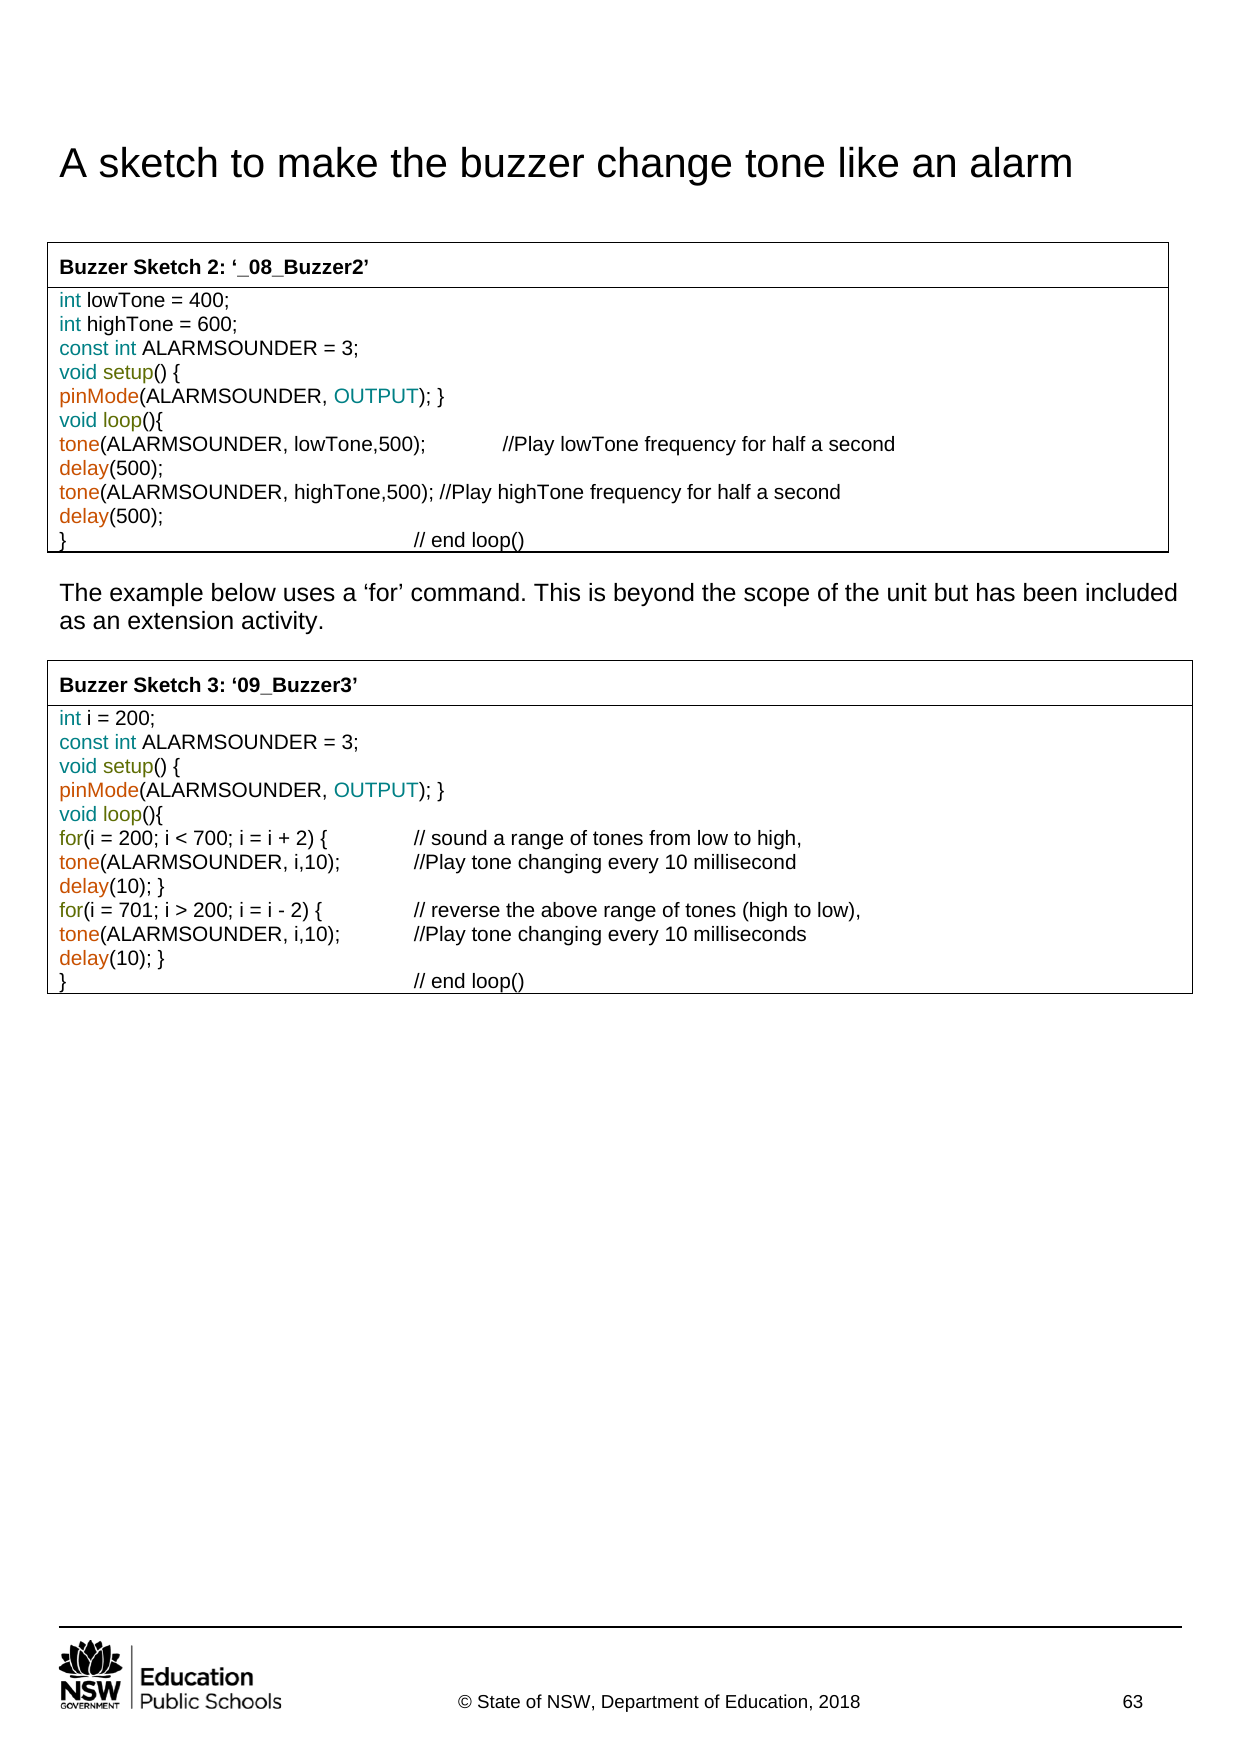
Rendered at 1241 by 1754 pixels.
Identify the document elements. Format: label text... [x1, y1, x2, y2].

text A sketch to make the buzzer change tone like an alarm [59, 138, 1181, 186]
picture [58, 1640, 282, 1709]
table_header Buzzer Sketch 3: ‘09_Buzzer3’ [48, 661, 1192, 705]
table_header Buzzer Sketch 2: ‘_08_Buzzer2’ [48, 243, 1168, 287]
text The example below uses a ‘for’ command. This is beyond the scope of the unit but has been included as an extension activity. [59, 577, 1181, 635]
table_cell int lowTone = 400; int highTone = 600; const int ALARMSOUNDER = 3; void setup() { pinMode(ALARMSOUNDER, OUTPUT); } void loop(){ tone(ALARMSOUNDER, lowTone,500); //Play lowTone frequency for half a second delay(500); tone(ALARMSOUNDER, highTone,500); //Play highTone frequency for half a second delay(500); } // end loop() [48, 288, 1168, 551]
table_cell int i = 200; const int ALARMSOUNDER = 3; void setup() { pinMode(ALARMSOUNDER, OUTPUT); } void loop(){ for(i = 200; i < 700; i = i + 2) { // sound a range of tones from low to high, tone(ALARMSOUNDER, i,10); //Play tone changing every 10 millisecond delay(10); } for(i = 701; i > 200; i = i - 2) { // reverse the above range of tones (high to low), tone(ALARMSOUNDER, i,10); //Play tone changing every 10 milliseconds delay(10); } } // end loop() [48, 706, 1192, 993]
